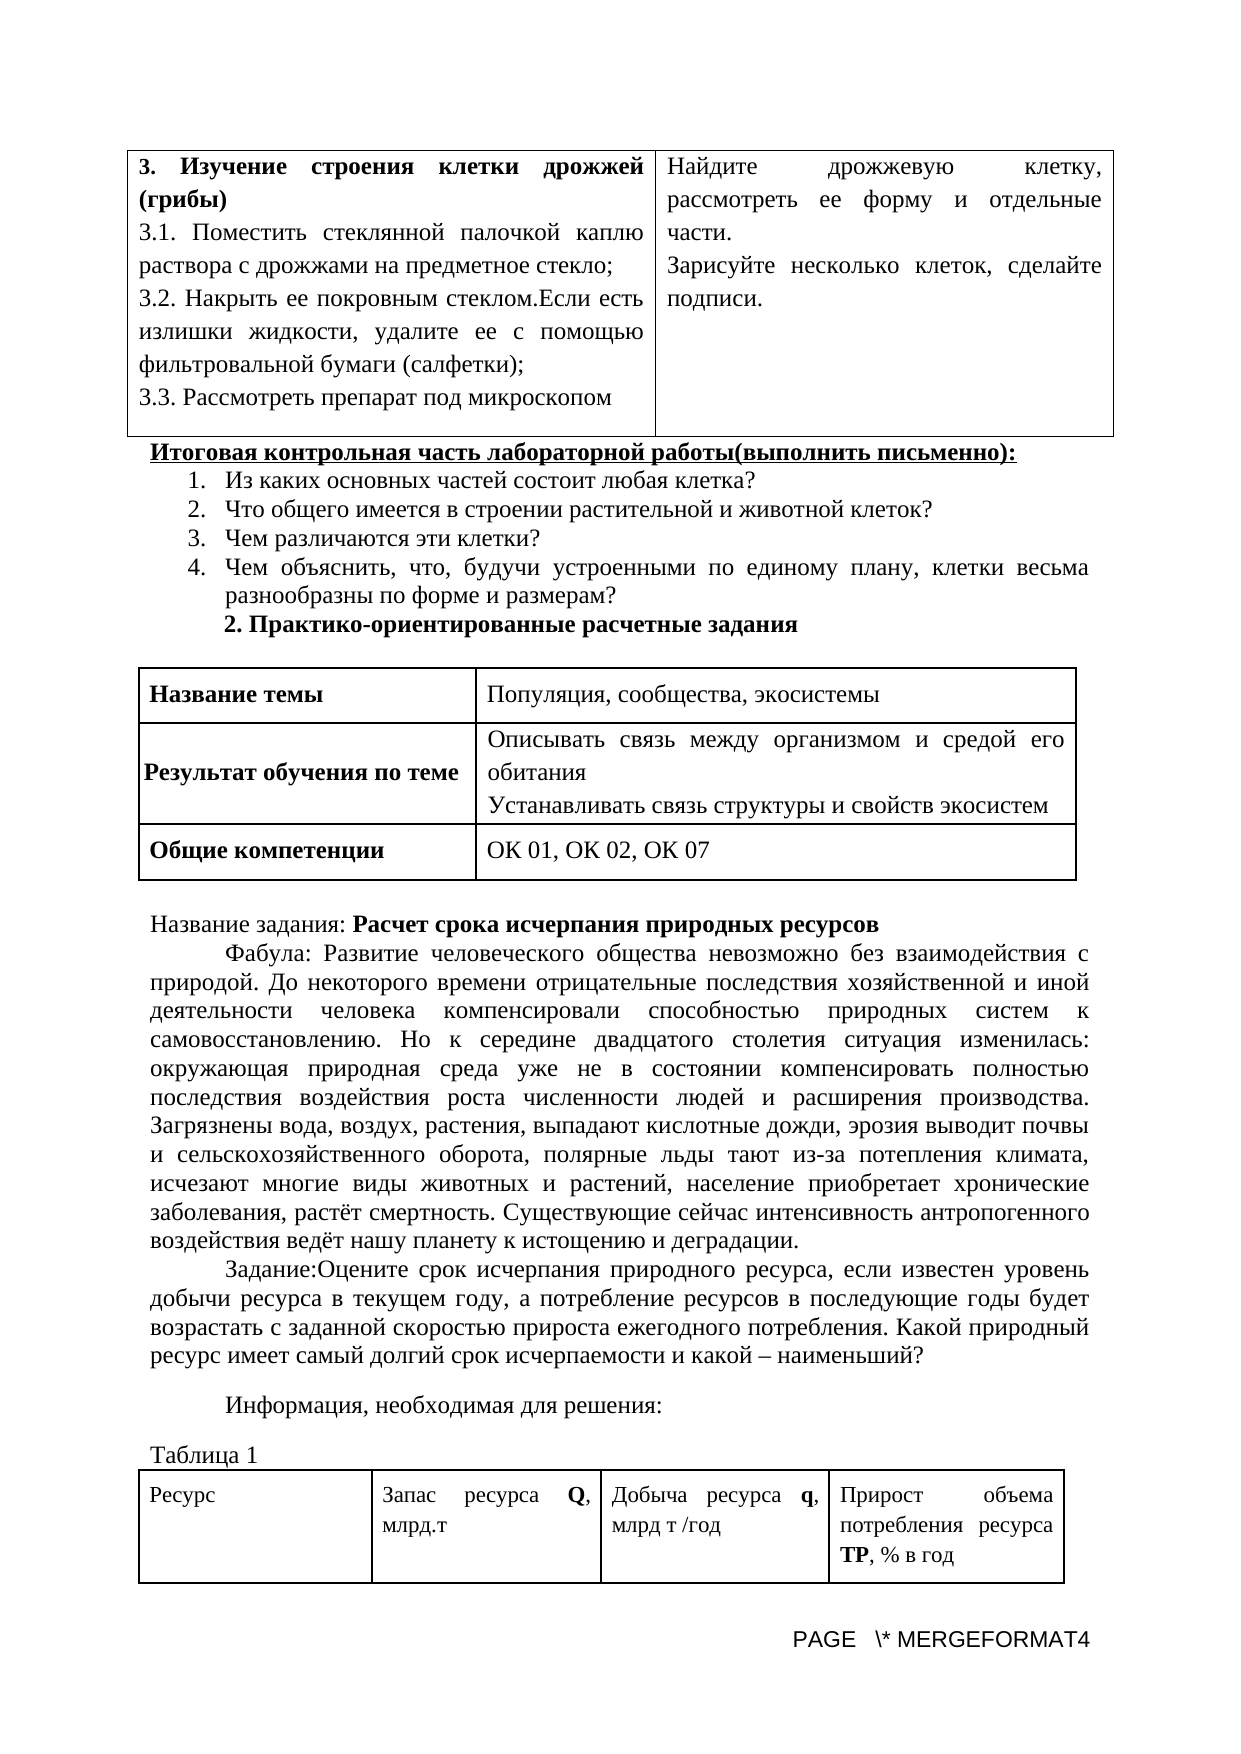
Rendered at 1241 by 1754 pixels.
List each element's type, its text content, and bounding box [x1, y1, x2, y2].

table_cell Общие компетенции [140, 825, 475, 878]
table_header Популяция, сообщества, экосистемы [477, 669, 1075, 722]
list Что общего имеется в строении растительной и животной клеток? [187, 494, 1090, 523]
table_cell ОК 01, ОК 02, ОК 07 [477, 825, 1075, 878]
table_header Название темы [140, 669, 475, 722]
table_header Прирост объема потребления ресурса ТР, % в год [830, 1471, 1063, 1582]
table_header Ресурс [140, 1471, 371, 1582]
text Фабула: Развитие человеческого общества невозможно без взаимодействия с природой. До некоторого времени отрицательные последствия хозяйственной и иной деятельности человека компенсировали способностью природных систем к самовосстановлению. Но к середине двадцатого столетия ситуация изменилась: окружающая природная среда уже не в состоянии компенсировать полностью последствия воздействия роста численности людей и расширения производства. Загрязнены вода, воздух, растения, выпадают кислотные дожди, эрозия выводит почвы и сельскохозяйственного оборота, полярные льды тают из-за потепления климата, исчезают многие виды животных и растений, население приобретает хронические заболевания, растёт смертность. Существующие сейчас интенсивность антропогенного воздействия ведёт нашу планету к истощению и деградации. [150, 938, 1090, 1254]
table_cell Описывать связь между организмом и средой его обитания Устанавливать связь структуры и свойств экосистем [477, 724, 1075, 823]
list Из каких основных частей состоит любая клетка? [187, 465, 1090, 494]
list Чем объяснить, что, будучи устроенными по единому плану, клетки весьма разнообразны по форме и размерам? [187, 552, 1090, 609]
list Чем различаются эти клетки? [187, 523, 1090, 552]
text Информация, необходимая для решения: [150, 1390, 1090, 1419]
text Итоговая контрольная часть лабораторной работы(выполнить письменно): [150, 437, 1090, 465]
table_cell Найдите дрожжевую клетку, рассмотреть ее форму и отдельные части. Зарисуйте несколько клеток, сделайте подписи. [656, 151, 1113, 436]
table_header Добыча ресурса q, млрд т /год [602, 1471, 828, 1582]
text 2. Практико-ориентированные расчетные задания [150, 609, 1090, 638]
text Название задания: Расчет срока исчерпания природных ресурсов [150, 909, 1090, 938]
table_header Запас ресурса Q, млрд.т [373, 1471, 600, 1582]
text Задание:Оцените срок исчерпания природного ресурса, если известен уровень добычи ресурса в текущем году, а потребление ресурсов в последующие годы будет возрастать с заданной скоростью прироста ежегодного потребления. Какой природный ресурс имеет самый долгий срок исчерпаемости и какой – наименьший? [150, 1254, 1090, 1369]
text Таблица 1 [150, 1440, 1090, 1468]
table_cell Результат обучения по теме [140, 724, 475, 823]
table_cell 3. Изучение строения клетки дрожжей (грибы) 3.1. Поместить стеклянной палочкой каплю раствора с дрожжами на предметное стекло; 3.2. Накрыть ее покровным стеклом.Если есть излишки жидкости, удалите ее с помощью фильтровальной бумаги (салфетки); 3.3. Рассмотреть препарат под микроскопом [128, 151, 655, 436]
